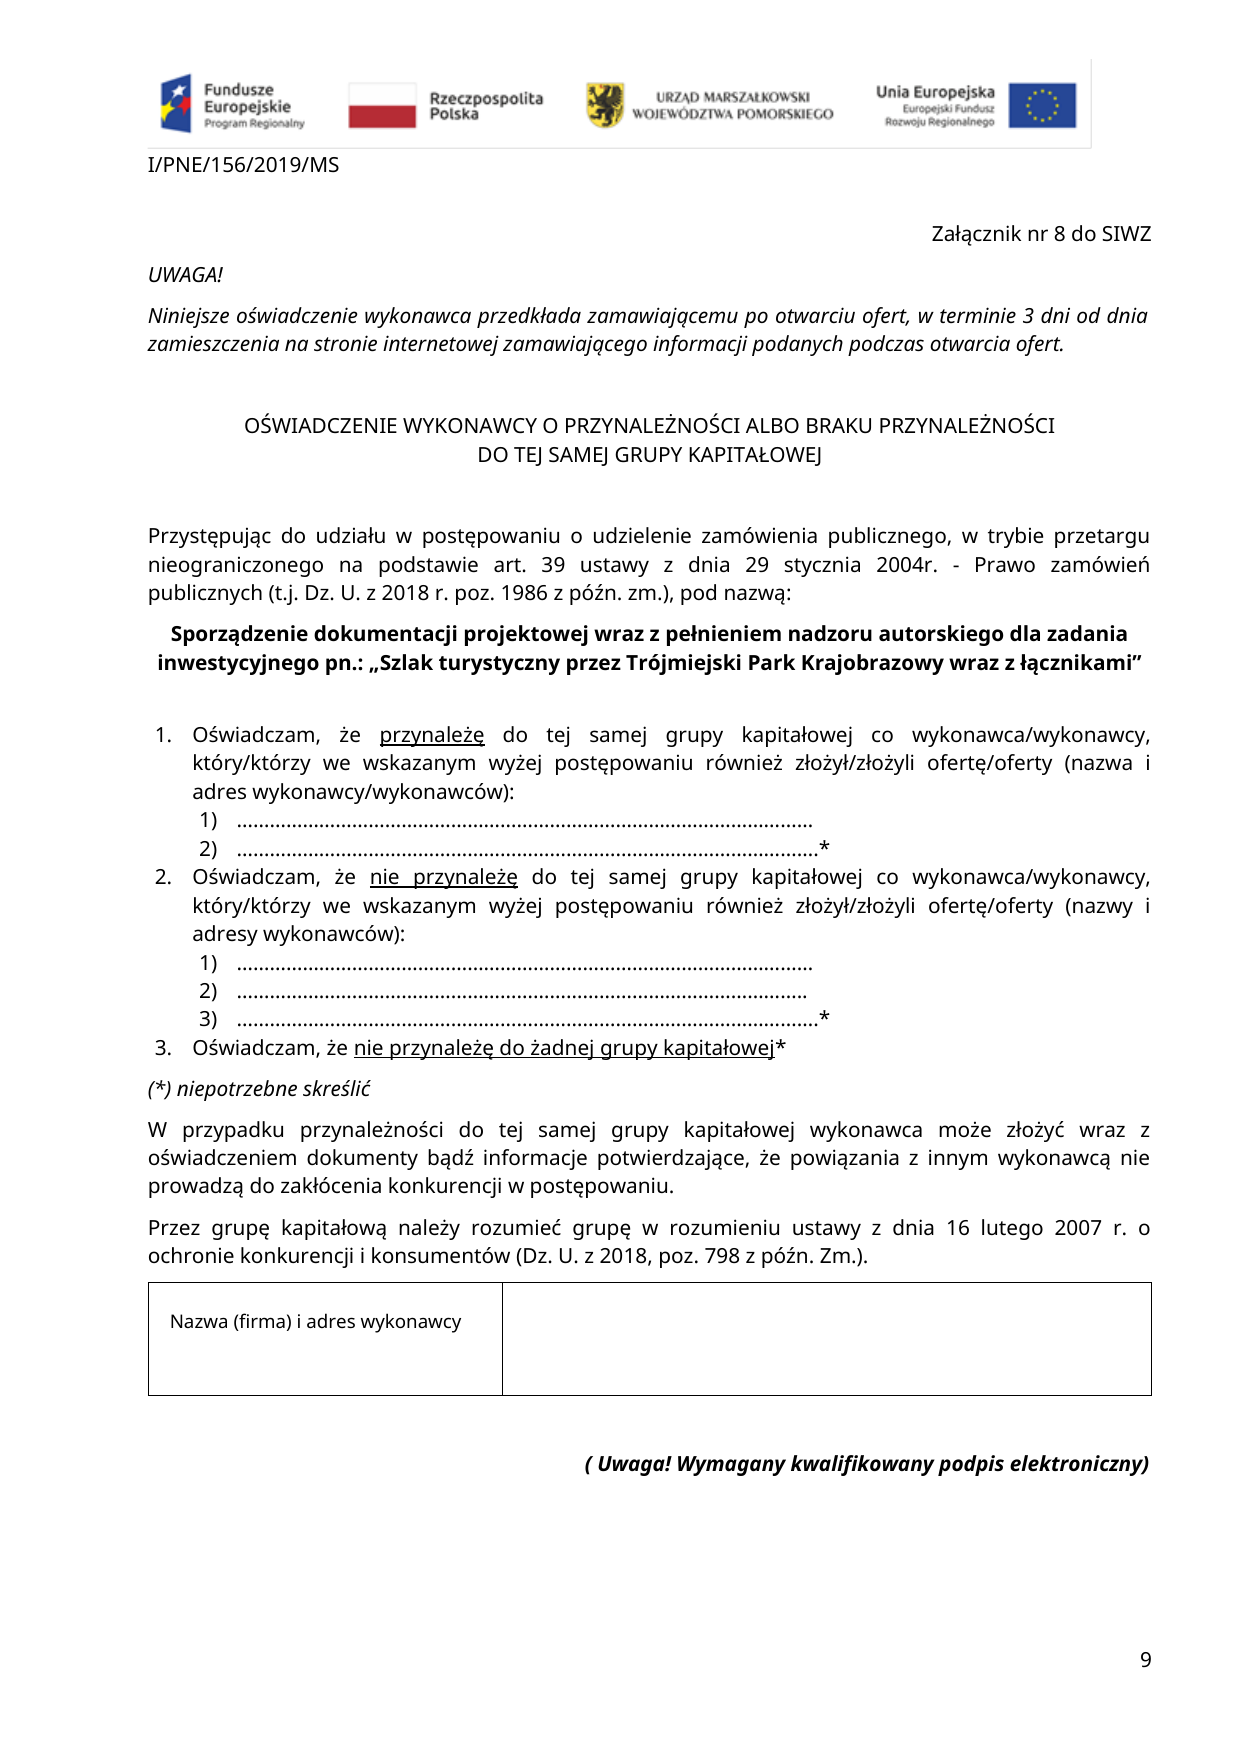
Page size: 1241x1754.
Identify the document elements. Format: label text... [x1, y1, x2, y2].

list Oświadczam, że nie przynależę do żadnej grupy kapitałowej* [154, 1033, 1152, 1061]
list Oświadczam, że przynależę do tej samej grupy kapitałowej co wykonawca/wykonawcy, który/którzy we wskazanym wyżej postępowaniu również złożył/złożyli ofertę/oferty (nazwa i adres wykonawcy/wykonawców): [154, 720, 1152, 805]
text Niniejsze oświadczenie wykonawca przedkłada zamawiającemu po otwarciu ofert, w terminie 3 dni od dnia zamieszczenia na stronie internetowej zamawiającego informacji podanych podczas otwarcia ofert. [148, 301, 1152, 358]
list …………………………………………………………………………………………… [199, 948, 1152, 976]
text Sporządzenie dokumentacji projektowej wraz z pełnieniem nadzoru autorskiego dla zadania inwestycyjnego pn.: „Szlak turystyczny przez Trójmiejski Park Krajobrazowy wraz z łącznikami” [148, 619, 1152, 676]
text Załącznik nr 8 do SIWZ [148, 219, 1152, 248]
text Przystępując do udziału w postępowaniu o udzielenie zamówienia publicznego, w trybie przetargu nieograniczonego na podstawie art. 39 ustawy z dnia 29 stycznia 2004r. - Prawo zamówień publicznych (t.j. Dz. U. z 2018 r. poz. 1986 z późn. zm.), pod nazwą: [148, 522, 1152, 607]
text ( Uwaga! Wymagany kwalifikowany podpis elektroniczny) [148, 1449, 1152, 1478]
list Oświadczam, że nie przynależę do tej samej grupy kapitałowej co wykonawca/wykonawcy, który/którzy we wskazanym wyżej postępowaniu również złożył/złożyli ofertę/oferty (nazwy i adresy wykonawców): [154, 862, 1152, 948]
text OŚWIADCZENIE WYKONAWCY O PRZYNALEŻNOŚCI ALBO BRAKU PRZYNALEŻNOŚCI DO TEJ SAMEJ GRUPY KAPITAŁOWEJ [148, 411, 1152, 468]
list …………………………………………………………………………………………… [199, 805, 1152, 834]
list …………………………………………………………………………………………….* [199, 834, 1152, 862]
text UWAGA! [148, 260, 1152, 288]
picture [147, 59, 1093, 150]
table_header [503, 1283, 1151, 1395]
list ………………………………………………………………………………………….. [199, 976, 1152, 1004]
list …………………………………………………………………………………………….* [199, 1004, 1152, 1033]
text W przypadku przynależności do tej samej grupy kapitałowej wykonawca może złożyć wraz z oświadczeniem dokumenty bądź informacje potwierdzające, że powiązania z innym wykonawcą nie prowadzą do zakłócenia konkurencji w postępowaniu. [148, 1115, 1152, 1200]
table_header Nazwa (firma) i adres wykonawcy [149, 1283, 502, 1395]
text Przez grupę kapitałową należy rozumieć grupę w rozumieniu ustawy z dnia 16 lutego 2007 r. o ochronie konkurencji i konsumentów (Dz. U. z 2018, poz. 798 z późn. Zm.). [148, 1213, 1152, 1269]
text (*) niepotrzebne skreślić [148, 1074, 1152, 1102]
